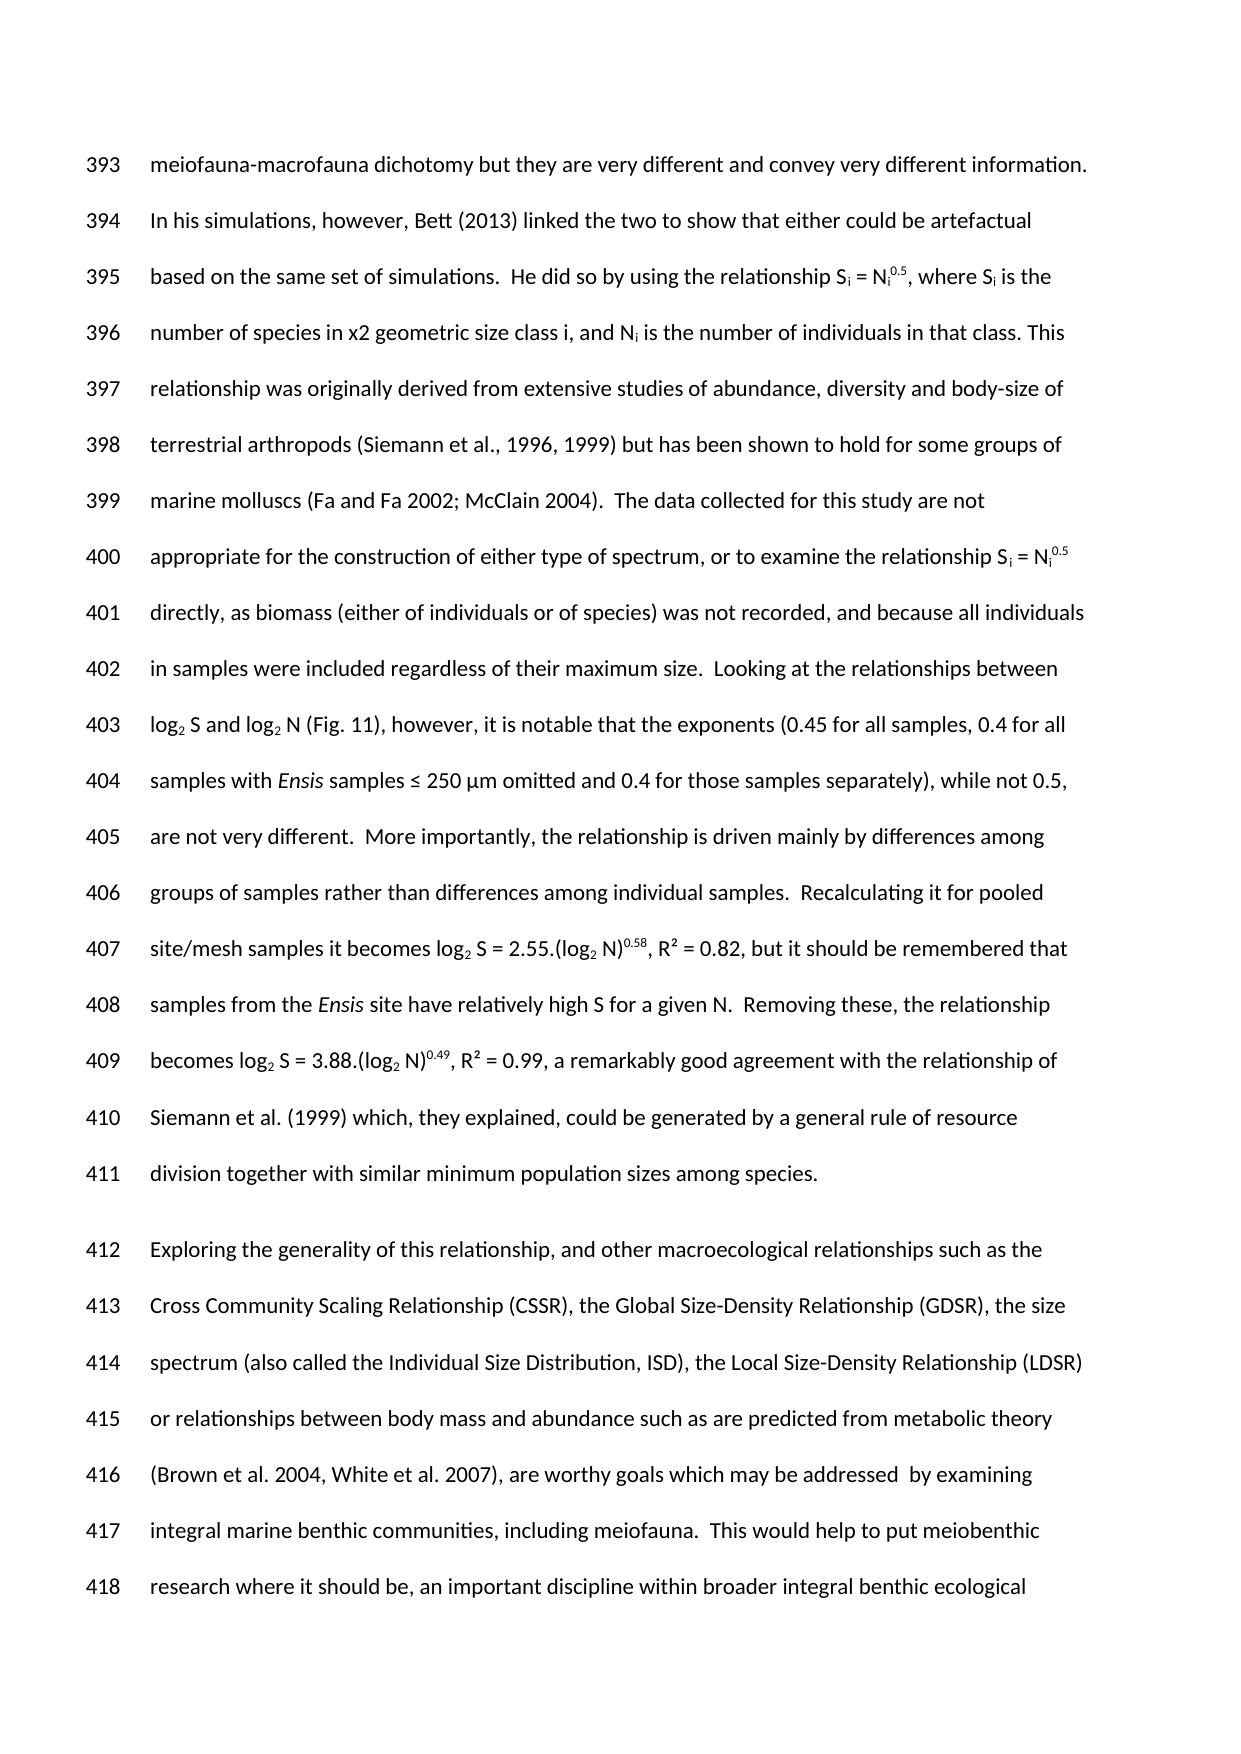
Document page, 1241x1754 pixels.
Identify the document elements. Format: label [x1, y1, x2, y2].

text [150, 1236, 1090, 1600]
text [150, 150, 1090, 1187]
